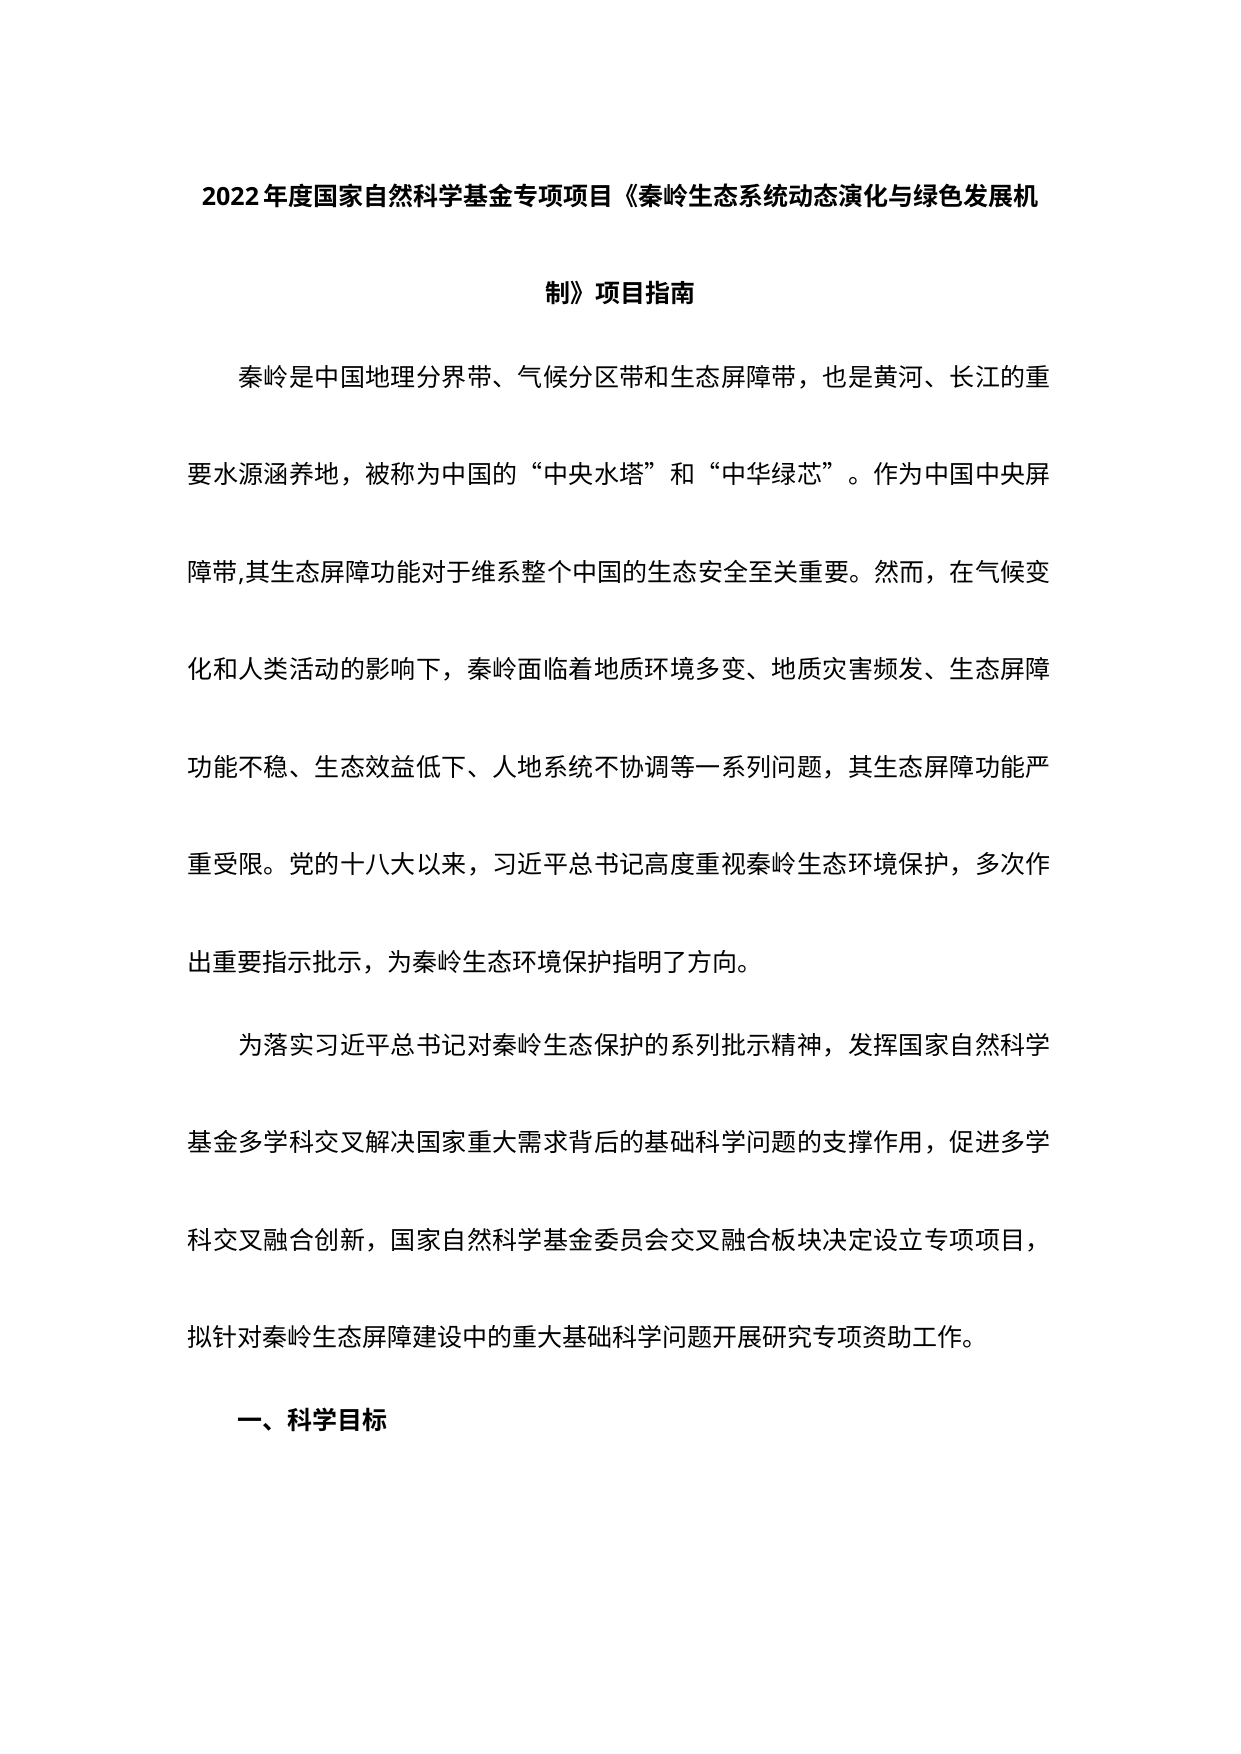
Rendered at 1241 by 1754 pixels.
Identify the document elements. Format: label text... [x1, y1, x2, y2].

text 秦岭是中国地理分界带、气候分区带和生态屏障带，也是黄河、长江的重要水源涵养地，被称为中国的“中央水塔”和“中华绿芯”。作为中国中央屏障带,其生态屏障功能对于维系整个中国的生态安全至关重要。然而，在气候变化和人类活动的影响下，秦岭面临着地质环境多变、地质灾害频发、生态屏障功能不稳、生态效益低下、人地系统不协调等一系列问题，其生态屏障功能严重受限。党的十八大以来，习近平总书记高度重视秦岭生态环境保护，多次作出重要指示批示，为秦岭生态环境保护指明了方向。 [187, 343, 1053, 993]
text 2022年度国家自然科学基金专项项目《秦岭生态系统动态演化与绿色发展机制》项目指南 [187, 162, 1053, 324]
text 一、科学目标 [187, 1386, 1053, 1451]
text 为落实习近平总书记对秦岭生态保护的系列批示精神，发挥国家自然科学基金多学科交叉解决国家重大需求背后的基础科学问题的支撑作用，促进多学科交叉融合创新，国家自然科学基金委员会交叉融合板块决定设立专项项目，拟针对秦岭生态屏障建设中的重大基础科学问题开展研究专项资助工作。 [187, 1011, 1053, 1368]
